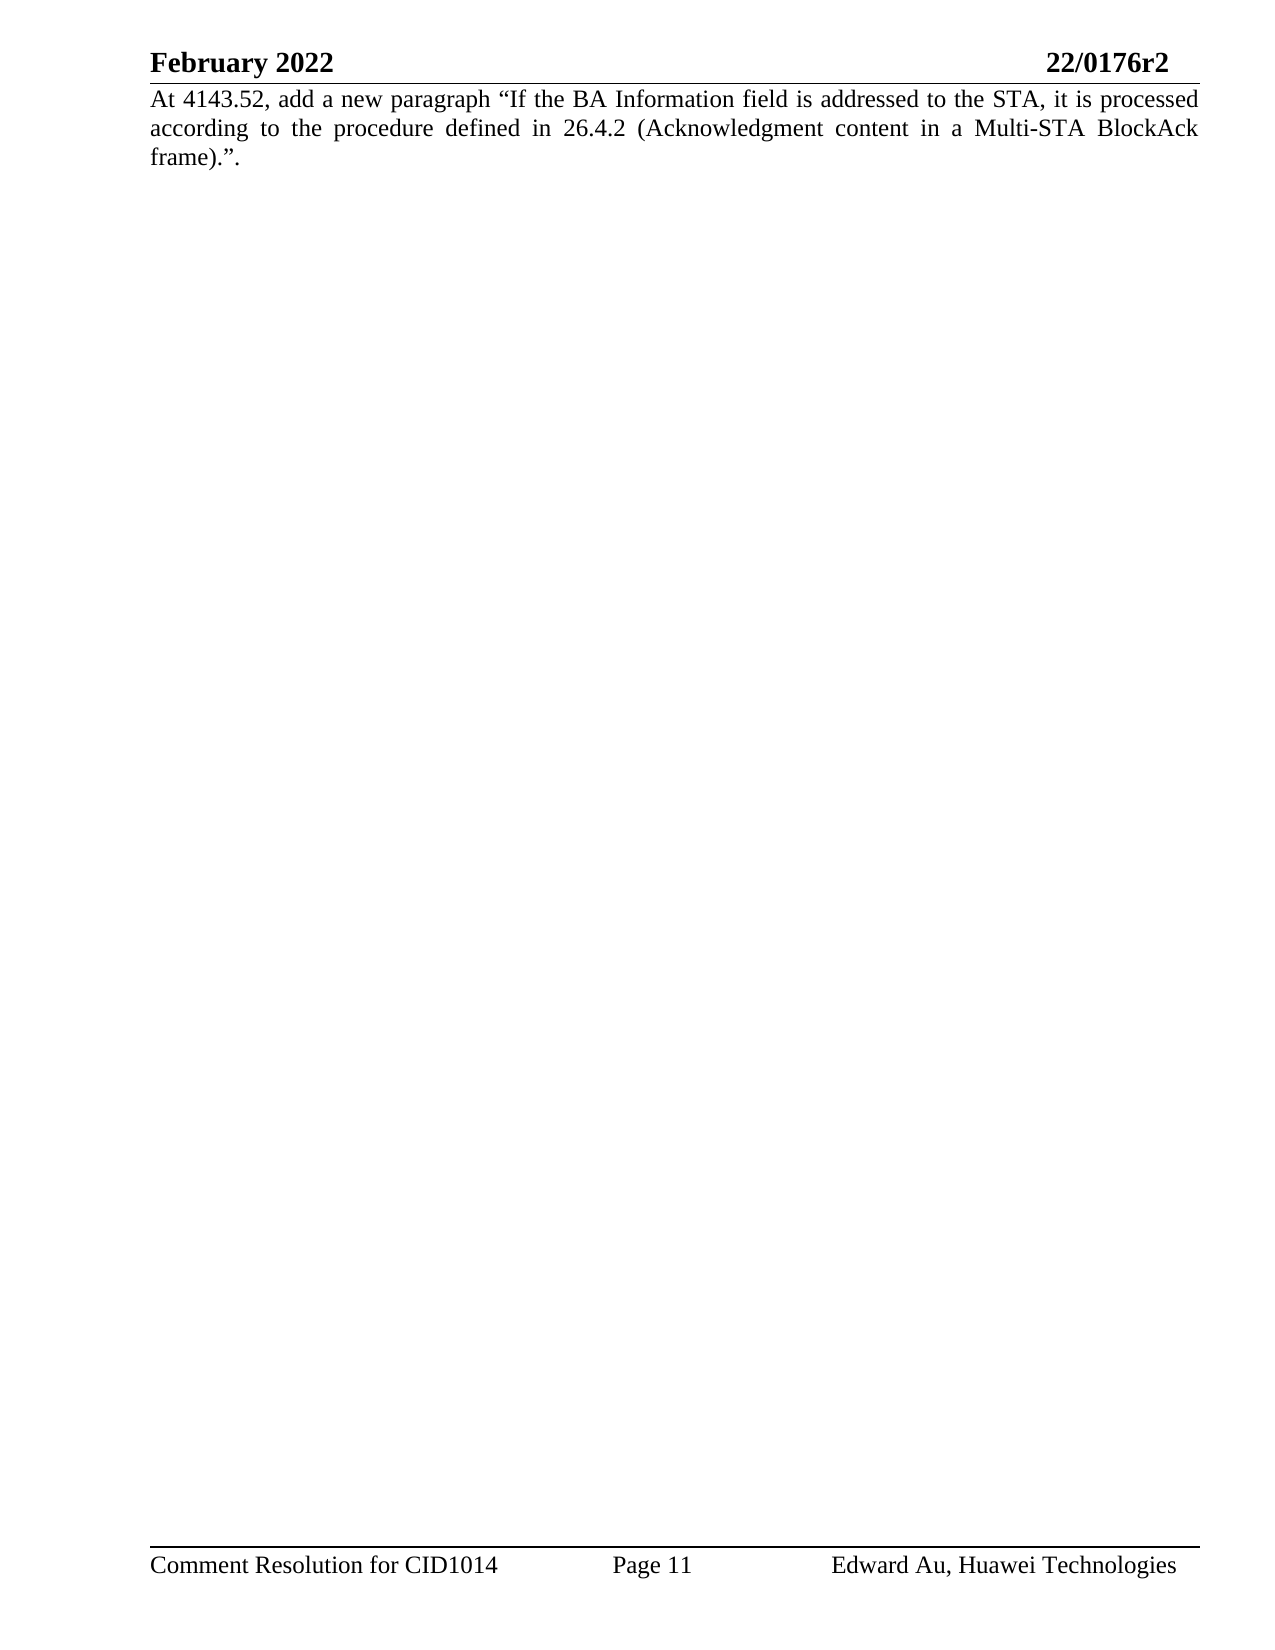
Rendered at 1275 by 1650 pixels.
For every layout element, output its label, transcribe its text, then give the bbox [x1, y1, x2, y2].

text At 4143.52, add a new paragraph “If the BA Information field is addressed to the STA, it is processed according to the procedure defined in 26.4.2 (Acknowledgment content in a Multi-STA BlockAck frame).”. [150, 84, 1200, 171]
